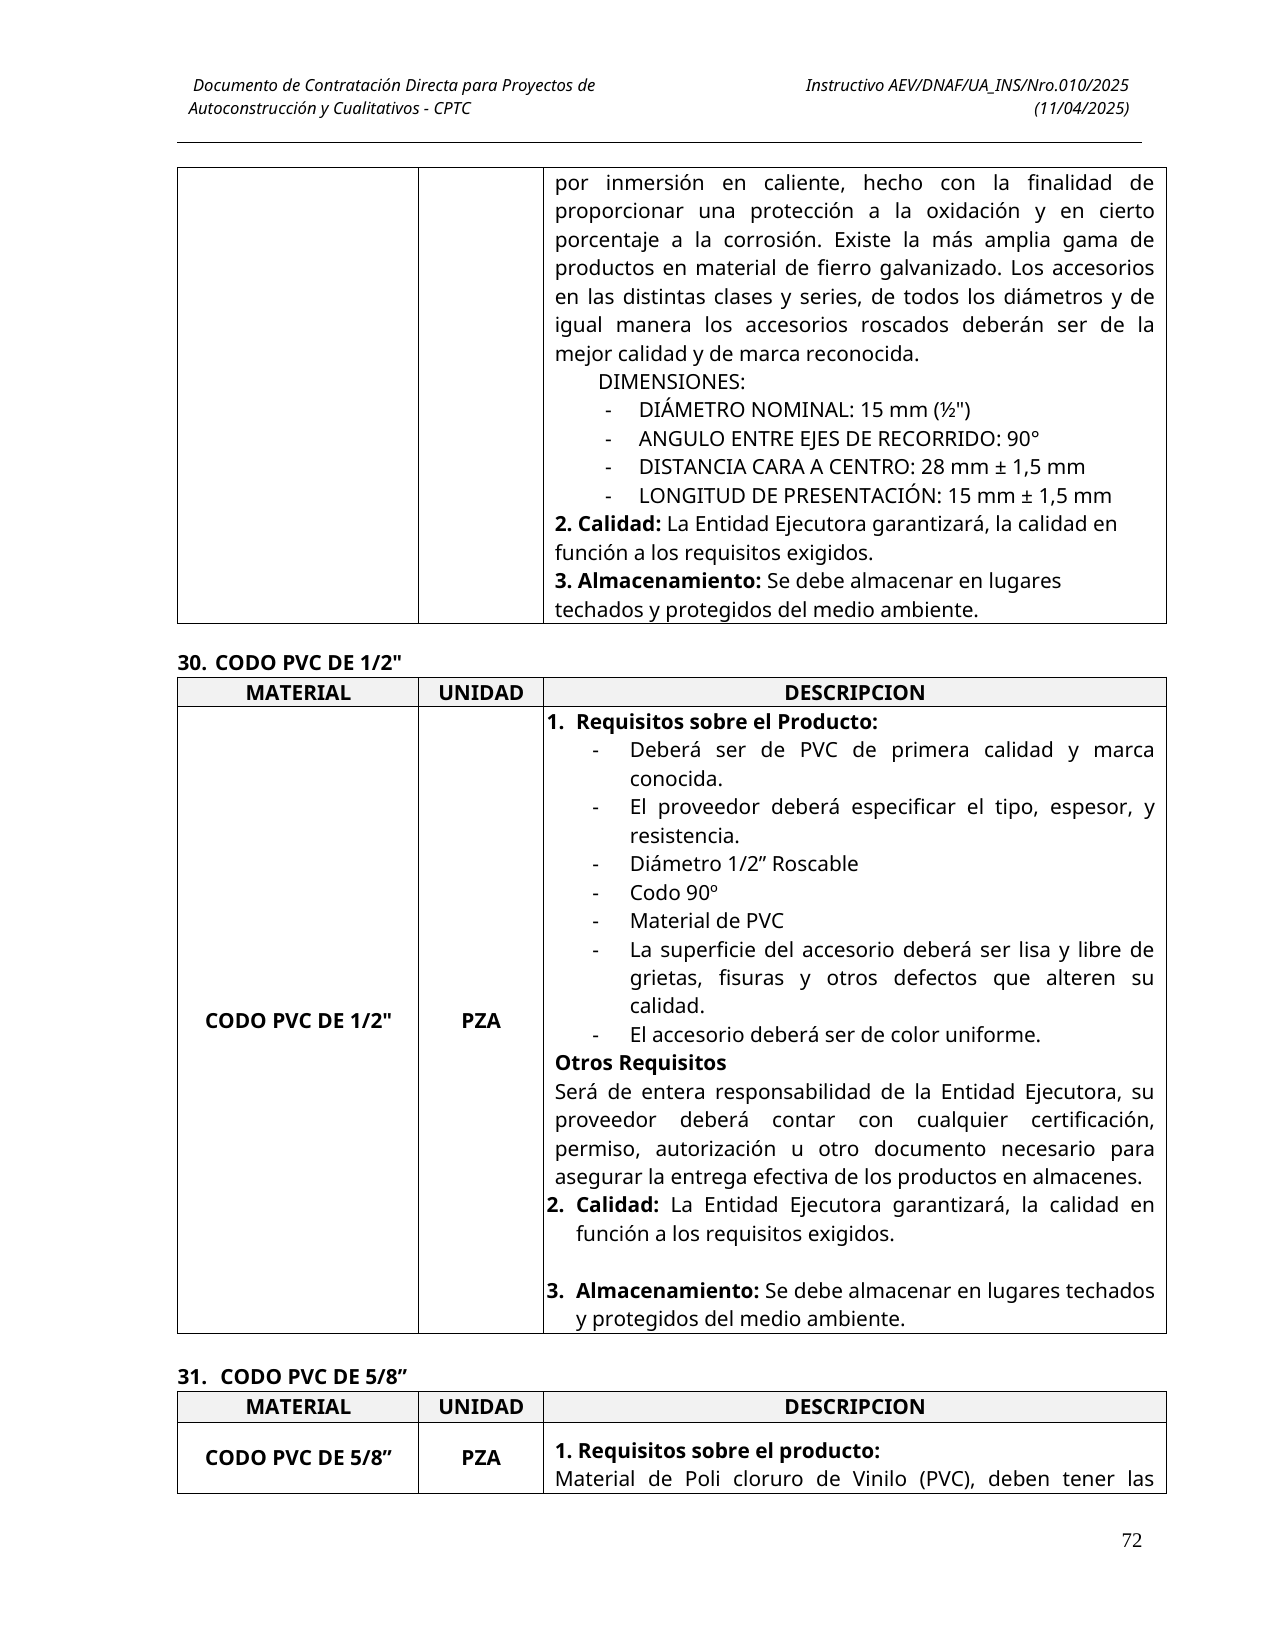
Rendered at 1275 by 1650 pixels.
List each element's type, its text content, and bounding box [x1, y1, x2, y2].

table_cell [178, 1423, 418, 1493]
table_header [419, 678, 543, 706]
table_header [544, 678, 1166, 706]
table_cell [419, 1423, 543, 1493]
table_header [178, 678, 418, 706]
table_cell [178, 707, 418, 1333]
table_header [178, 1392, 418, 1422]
list CODO PVC DE 1/2" [177, 648, 1142, 677]
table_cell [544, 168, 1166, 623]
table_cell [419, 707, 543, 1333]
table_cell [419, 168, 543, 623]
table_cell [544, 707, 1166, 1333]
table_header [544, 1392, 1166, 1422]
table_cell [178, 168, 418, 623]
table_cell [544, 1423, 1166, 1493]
list CODO PVC DE 5/8” [177, 1362, 1142, 1391]
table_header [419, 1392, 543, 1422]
